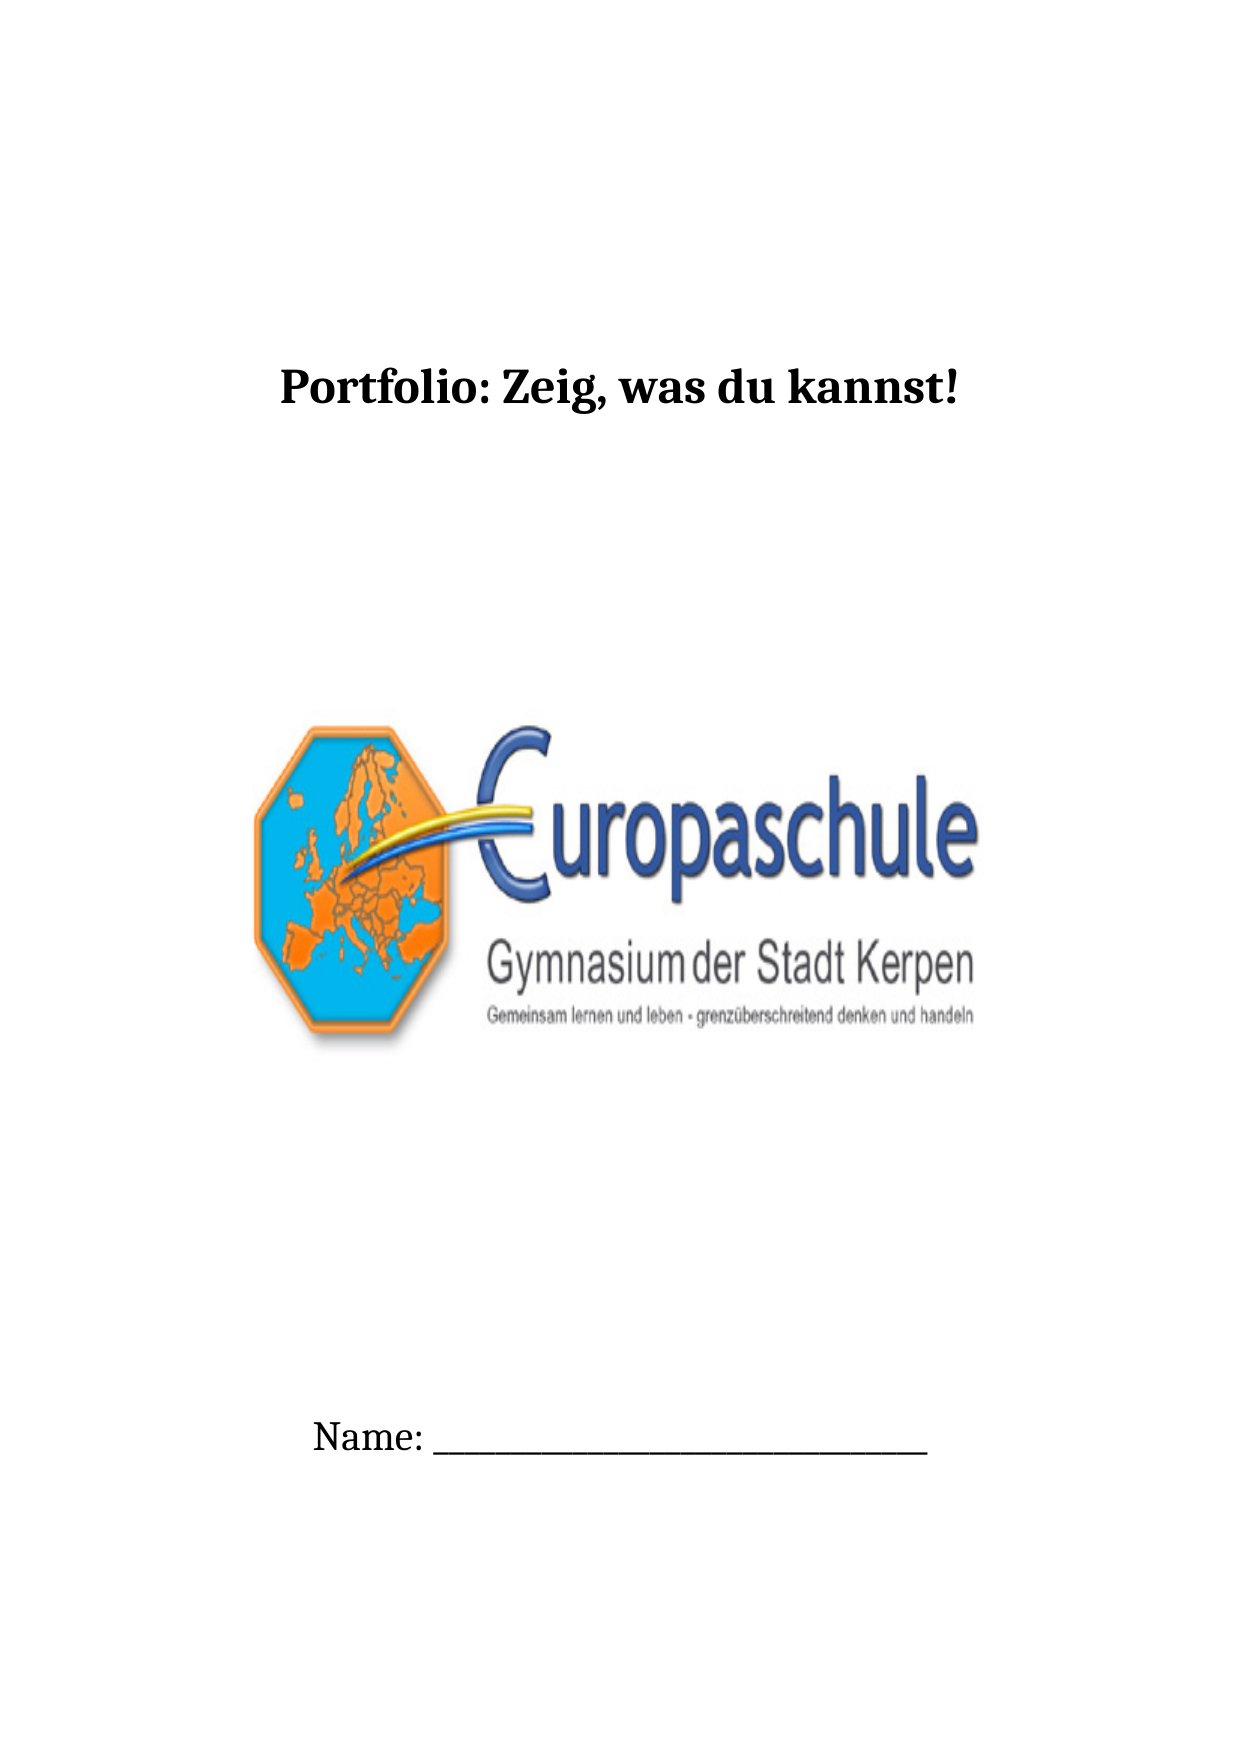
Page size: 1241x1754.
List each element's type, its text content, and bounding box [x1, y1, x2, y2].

text Portfolio: Zeig, was du kannst! [148, 358, 1093, 416]
text Name: ________________________________ [148, 1413, 1093, 1461]
picture [241, 672, 987, 1081]
